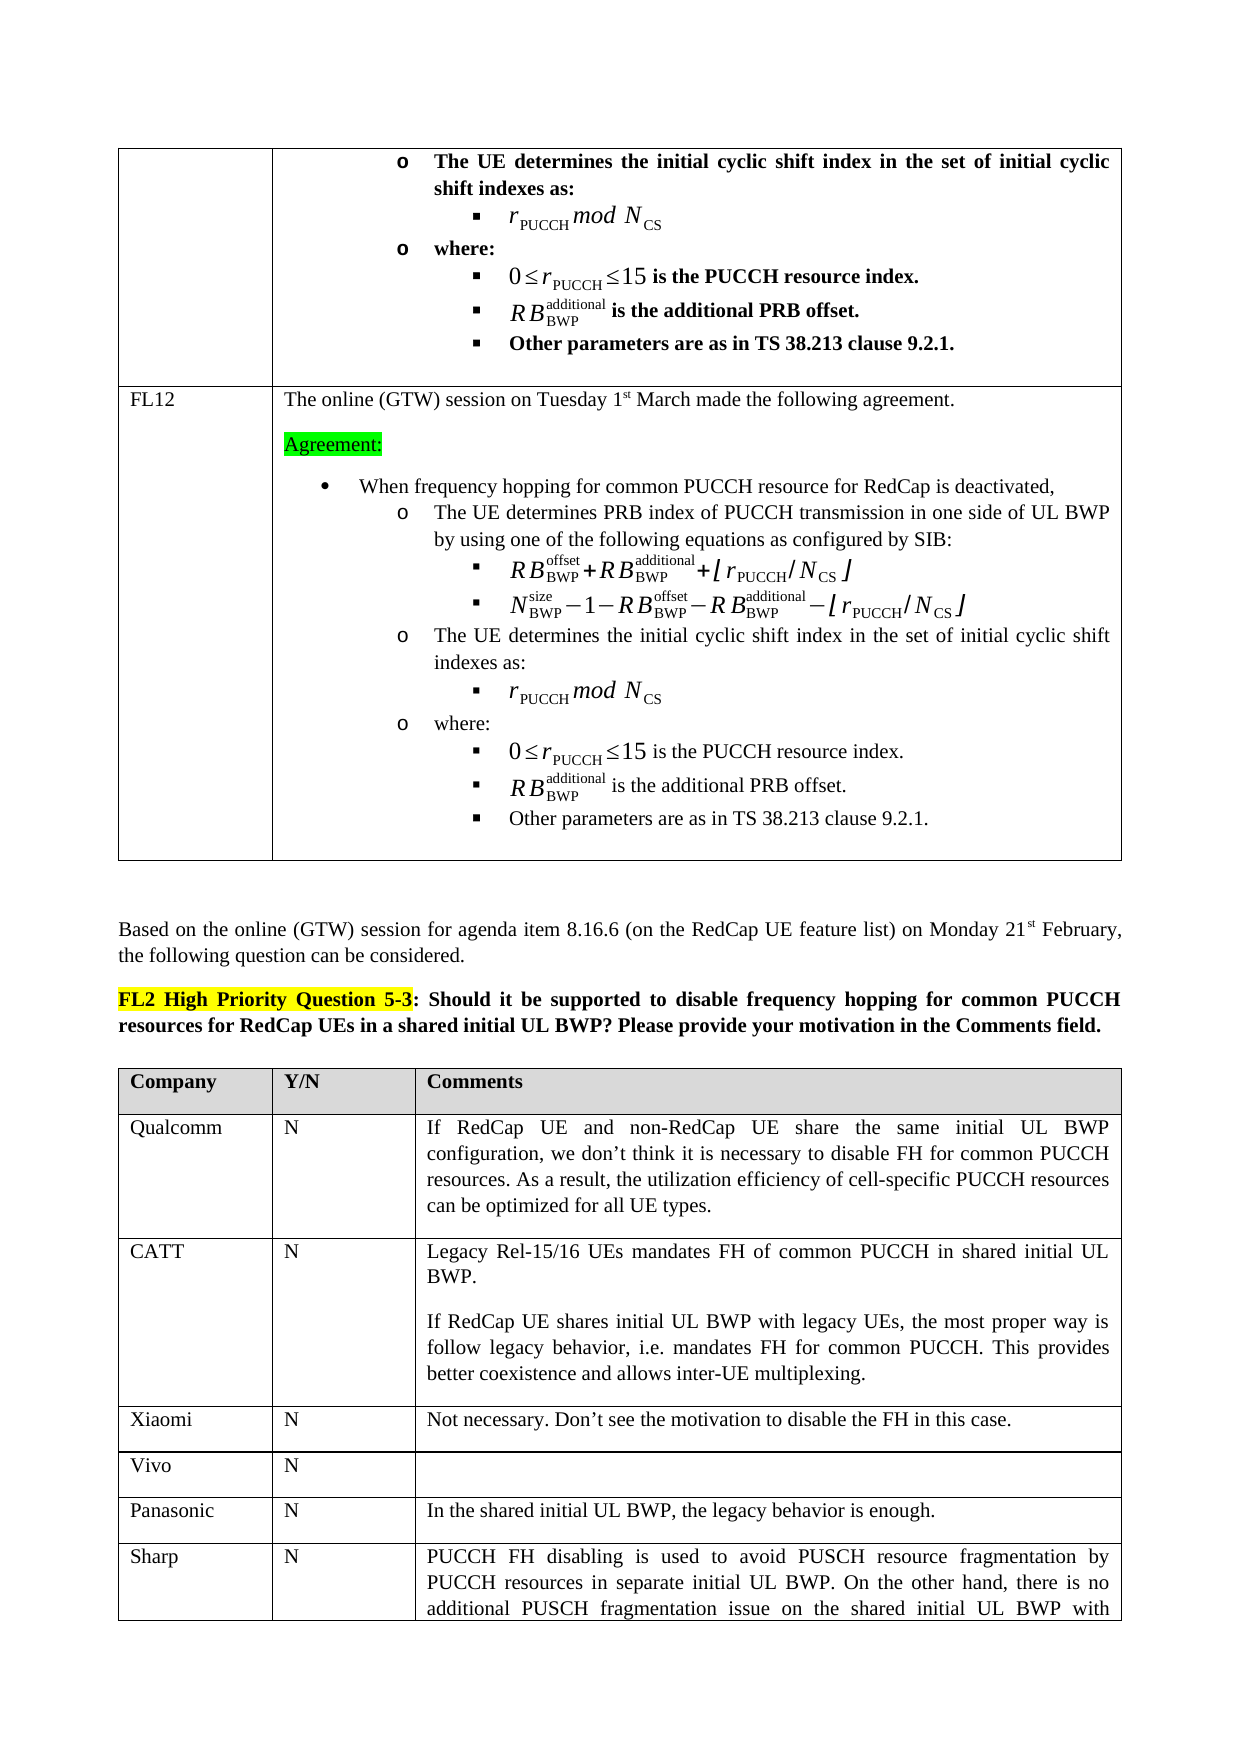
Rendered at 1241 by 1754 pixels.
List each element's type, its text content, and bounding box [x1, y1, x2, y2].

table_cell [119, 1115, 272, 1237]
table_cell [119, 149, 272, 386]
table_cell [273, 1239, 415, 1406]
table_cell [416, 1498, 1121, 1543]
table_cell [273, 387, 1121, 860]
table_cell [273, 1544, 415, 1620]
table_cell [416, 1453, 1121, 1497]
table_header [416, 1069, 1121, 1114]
text Based on the online (GTW) session for agenda item 8.16.6 (on the RedCap UE feature list) on Monday 21st February, the following question can be considered. [118, 917, 1122, 967]
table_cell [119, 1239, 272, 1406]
text FL2 High Priority Question 5-3: Should it be supported to disable frequency hopping for common PUCCH resources for RedCap UEs in a shared initial UL BWP? Please provide your motivation in the Comments field. [118, 987, 1122, 1037]
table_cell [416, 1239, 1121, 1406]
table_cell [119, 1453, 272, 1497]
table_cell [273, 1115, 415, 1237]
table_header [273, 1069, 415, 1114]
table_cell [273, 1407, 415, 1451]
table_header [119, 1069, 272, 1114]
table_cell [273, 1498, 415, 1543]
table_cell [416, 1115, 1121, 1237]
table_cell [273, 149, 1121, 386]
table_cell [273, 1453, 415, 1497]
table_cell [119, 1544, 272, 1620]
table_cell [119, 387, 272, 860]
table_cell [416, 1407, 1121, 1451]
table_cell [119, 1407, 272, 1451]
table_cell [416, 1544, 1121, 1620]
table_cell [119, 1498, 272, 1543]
